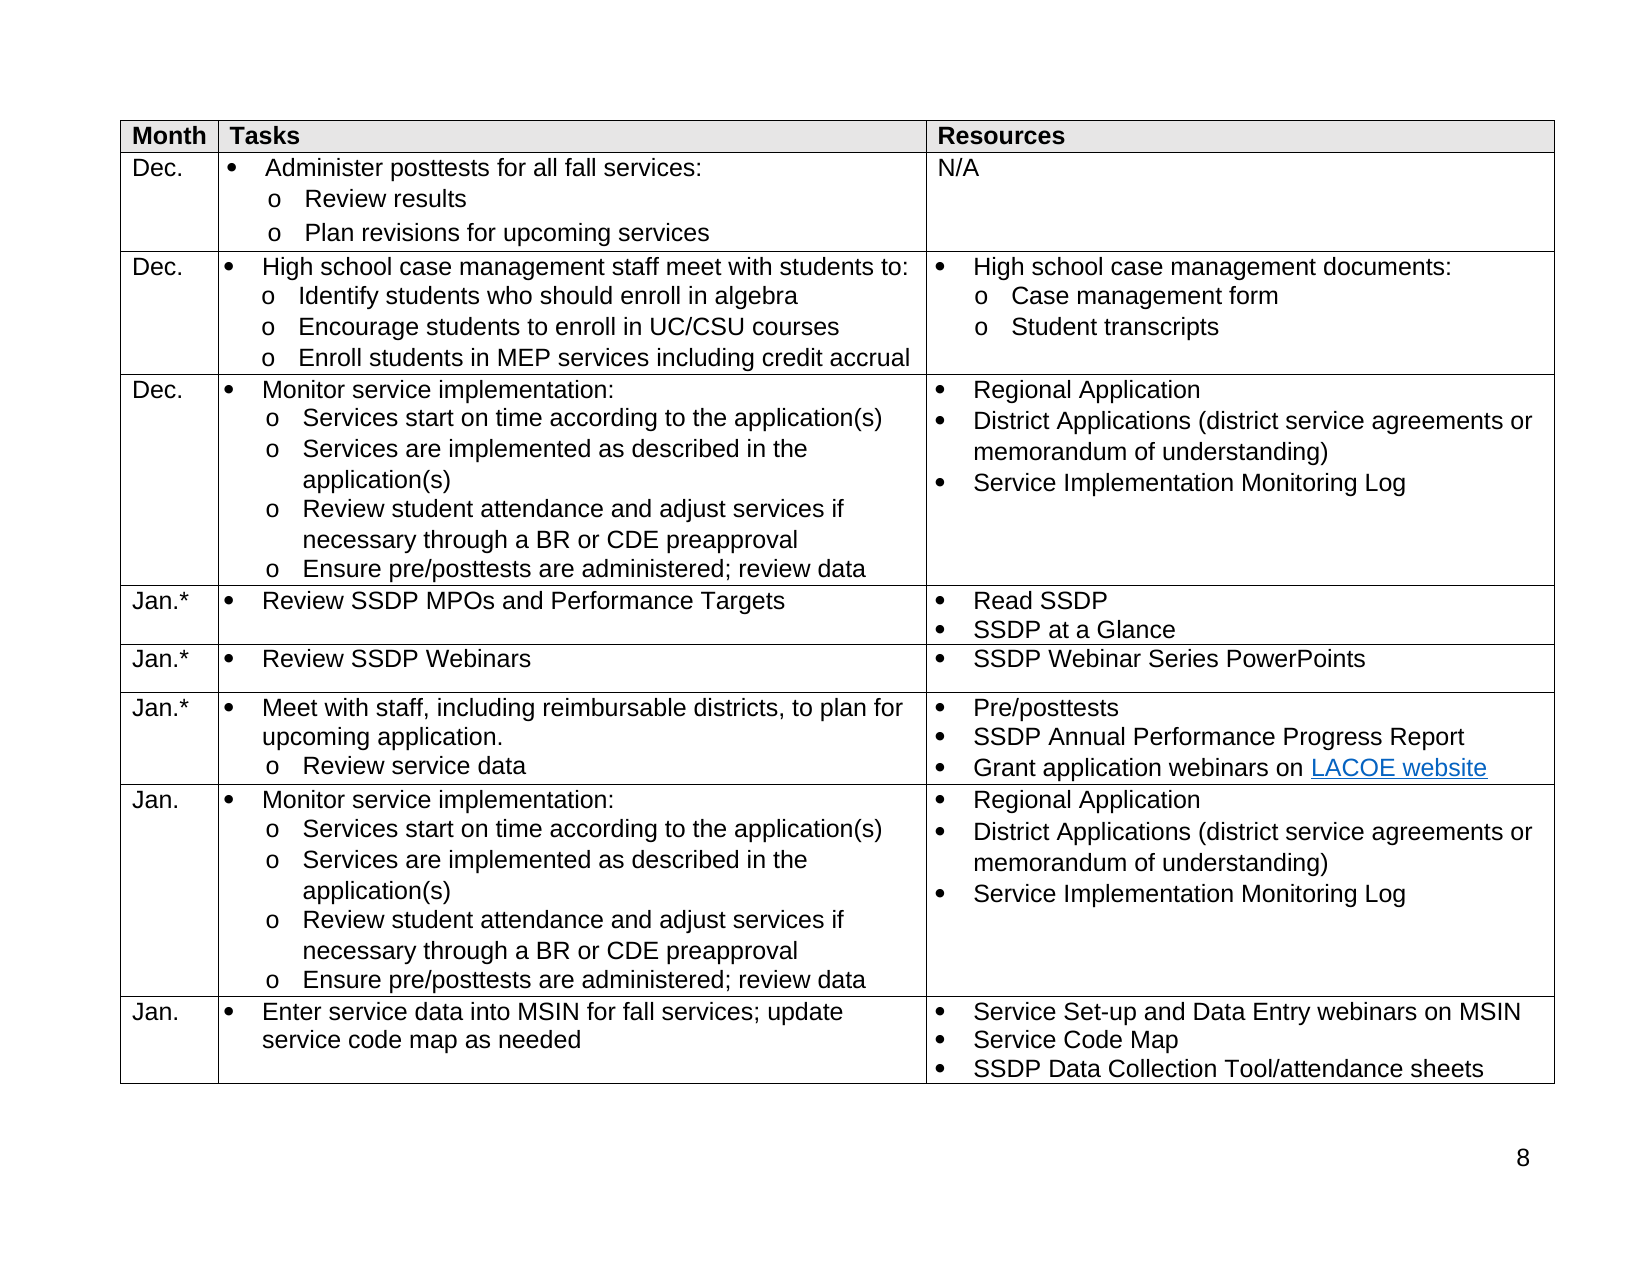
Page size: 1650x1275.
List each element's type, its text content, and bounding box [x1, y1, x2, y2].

table_cell SSDP Webinar Series PowerPoints [927, 645, 1554, 692]
table_cell High school case management staff meet with students to: Identify students who should enroll in algebra Encourage students to enroll in UC/CSU courses Enroll students in MEP services including credit accrual [219, 252, 926, 373]
table_cell Jan. [121, 785, 218, 996]
table_cell Read SSDP SSDP at a Glance [927, 586, 1554, 643]
table_cell Jan.* [121, 645, 218, 692]
table_cell Dec. [121, 153, 218, 251]
table_cell Service Set-up and Data Entry webinars on MSIN Service Code Map SSDP Data Collection Tool/attendance sheets [927, 997, 1554, 1083]
table_cell Jan. [121, 997, 218, 1083]
table_cell Administer posttests for all fall services: Review results Plan revisions for upcoming services [219, 153, 926, 251]
table_cell Regional Application District Applications (district service agreements or memorandum of understanding) Service Implementation Monitoring Log [927, 375, 1554, 585]
table_cell Regional Application District Applications (district service agreements or memorandum of understanding) Service Implementation Monitoring Log [927, 785, 1554, 996]
table_cell Meet with staff, including reimbursable districts, to plan for upcoming application. Review service data [219, 693, 926, 784]
table_cell Jan.* [121, 586, 218, 643]
table_cell N/A [927, 153, 1554, 251]
table_cell Review SSDP MPOs and Performance Targets [219, 586, 926, 643]
table_cell Jan.* [121, 693, 218, 784]
table_cell Dec. [121, 252, 218, 373]
table_header Resources [927, 121, 1554, 152]
table_header Month [121, 121, 218, 152]
table_cell Enter service data into MSIN for fall services; update service code map as needed [219, 997, 926, 1083]
table_cell Dec. [121, 375, 218, 585]
table_cell Pre/posttests SSDP Annual Performance Progress Report Grant application webinars on LACOE website [927, 693, 1554, 784]
table_cell High school case management documents: Case management form Student transcripts [927, 252, 1554, 373]
table_cell Review SSDP Webinars [219, 645, 926, 692]
table_header Tasks [219, 121, 926, 152]
